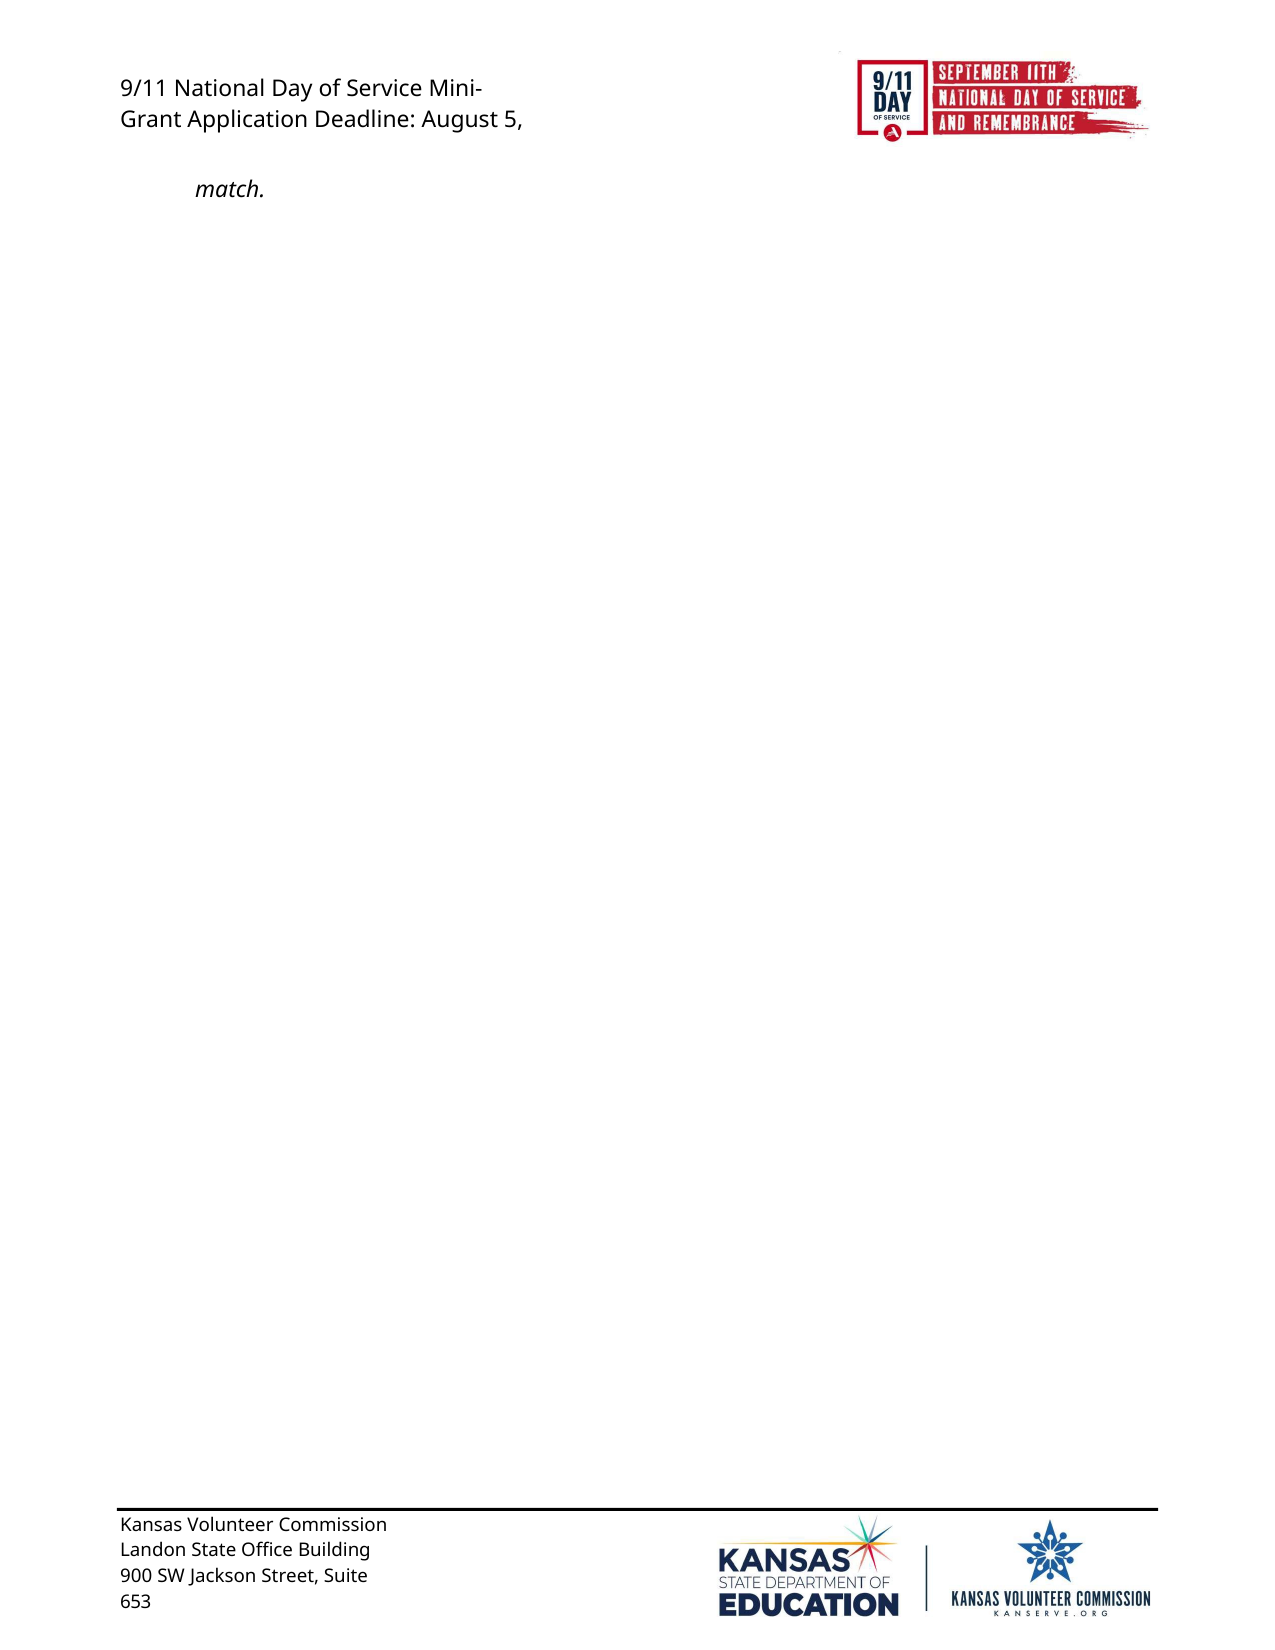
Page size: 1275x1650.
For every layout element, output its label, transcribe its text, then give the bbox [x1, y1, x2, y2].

picture [716, 1513, 1150, 1617]
picture [838, 51, 1150, 147]
